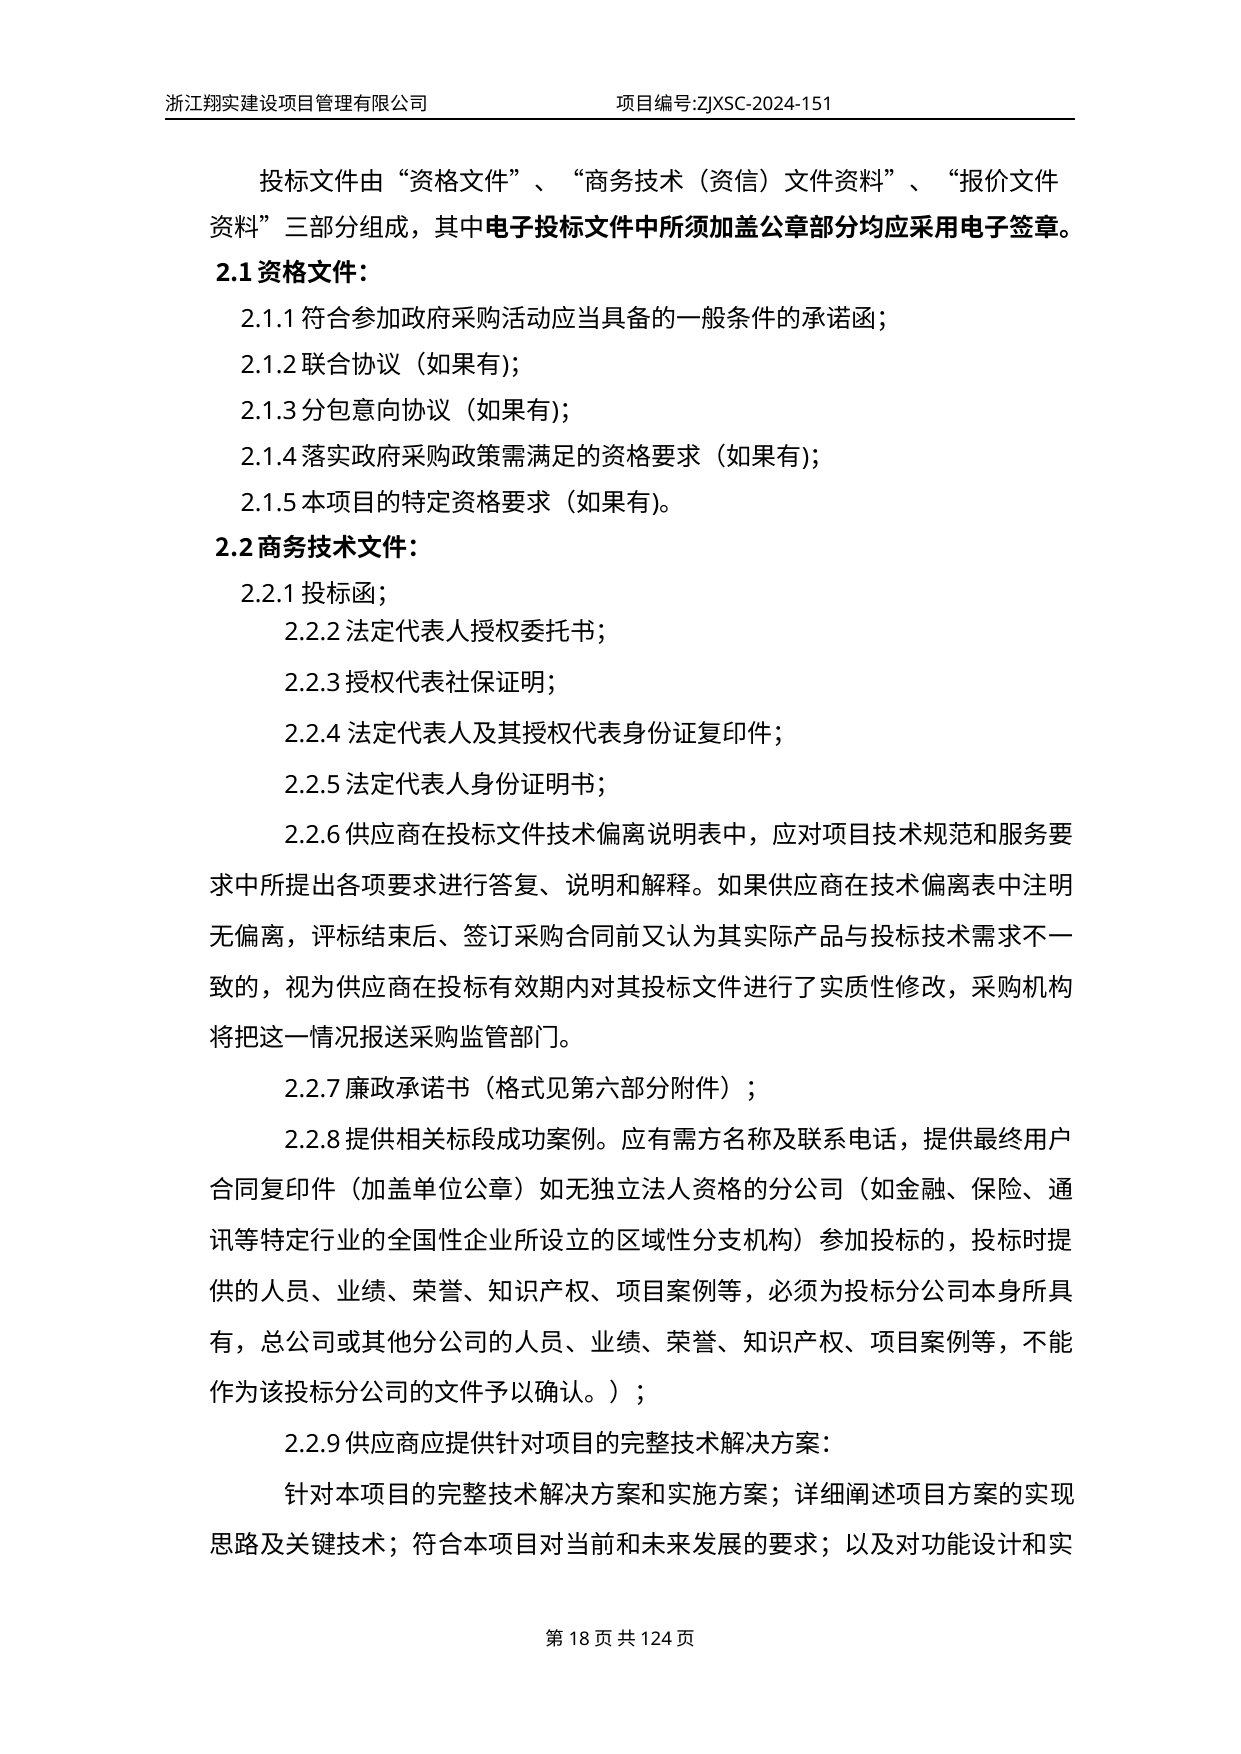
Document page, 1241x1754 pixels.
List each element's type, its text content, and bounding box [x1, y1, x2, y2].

text 2.1.5本项目的特定资格要求（如果有)。 [165, 474, 1075, 520]
text 2.1.4落实政府采购政策需满足的资格要求（如果有)； [165, 428, 1075, 474]
text 2.1.3分包意向协议（如果有)； [165, 383, 1075, 428]
text 2.1资格文件： [165, 245, 1075, 291]
text 投标文件由“资格文件”、“商务技术（资信）文件资料”、“报价文件资料”三部分组成，其中电子投标文件中所须加盖公章部分均应采用电子签章。 [209, 153, 1075, 245]
text 2.2.6供应商在投标文件技术偏离说明表中，应对项目技术规范和服务要求中所提出各项要求进行答复、说明和解释。如果供应商在技术偏离表中注明无偏离，评标结束后、签订采购合同前又认为其实际产品与投标技术需求不一致的，视为供应商在投标有效期内对其投标文件进行了实质性修改，采购机构将把这一情况报送采购监管部门。 [209, 815, 1075, 1054]
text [209, 1474, 1075, 1561]
text 2.2.3授权代表社保证明； [209, 663, 1075, 699]
text 2.2.8提供相关标段成功案例。应有需方名称及联系电话，提供最终用户合同复印件（加盖单位公章）如无独立法人资格的分公司（如金融、保险、通讯等特定行业的全国性企业所设立的区域性分支机构）参加投标的，投标时提供的人员、业绩、荣誉、知识产权、项目案例等，必须为投标分公司本身所具有，总公司或其他分公司的人员、业绩、荣誉、知识产权、项目案例等，不能作为该投标分公司的文件予以确认。）； [209, 1119, 1075, 1409]
text 2.2.7廉政承诺书（格式见第六部分附件）； [209, 1068, 1075, 1105]
text 2.2.9供应商应提供针对项目的完整技术解决方案： [209, 1423, 1075, 1460]
text 2.2.4 法定代表人及其授权代表身份证复印件； [209, 713, 1075, 749]
text 2.2.2法定代表人授权委托书； [209, 612, 1075, 648]
text 2.2商务技术文件： [165, 520, 1075, 566]
text 2.1.2联合协议（如果有)； [165, 337, 1075, 383]
text 2.2.1投标函； [165, 566, 1075, 612]
text 2.2.5法定代表人身份证明书； [209, 764, 1075, 800]
text 2.1.1符合参加政府采购活动应当具备的一般条件的承诺函； [165, 291, 1075, 337]
